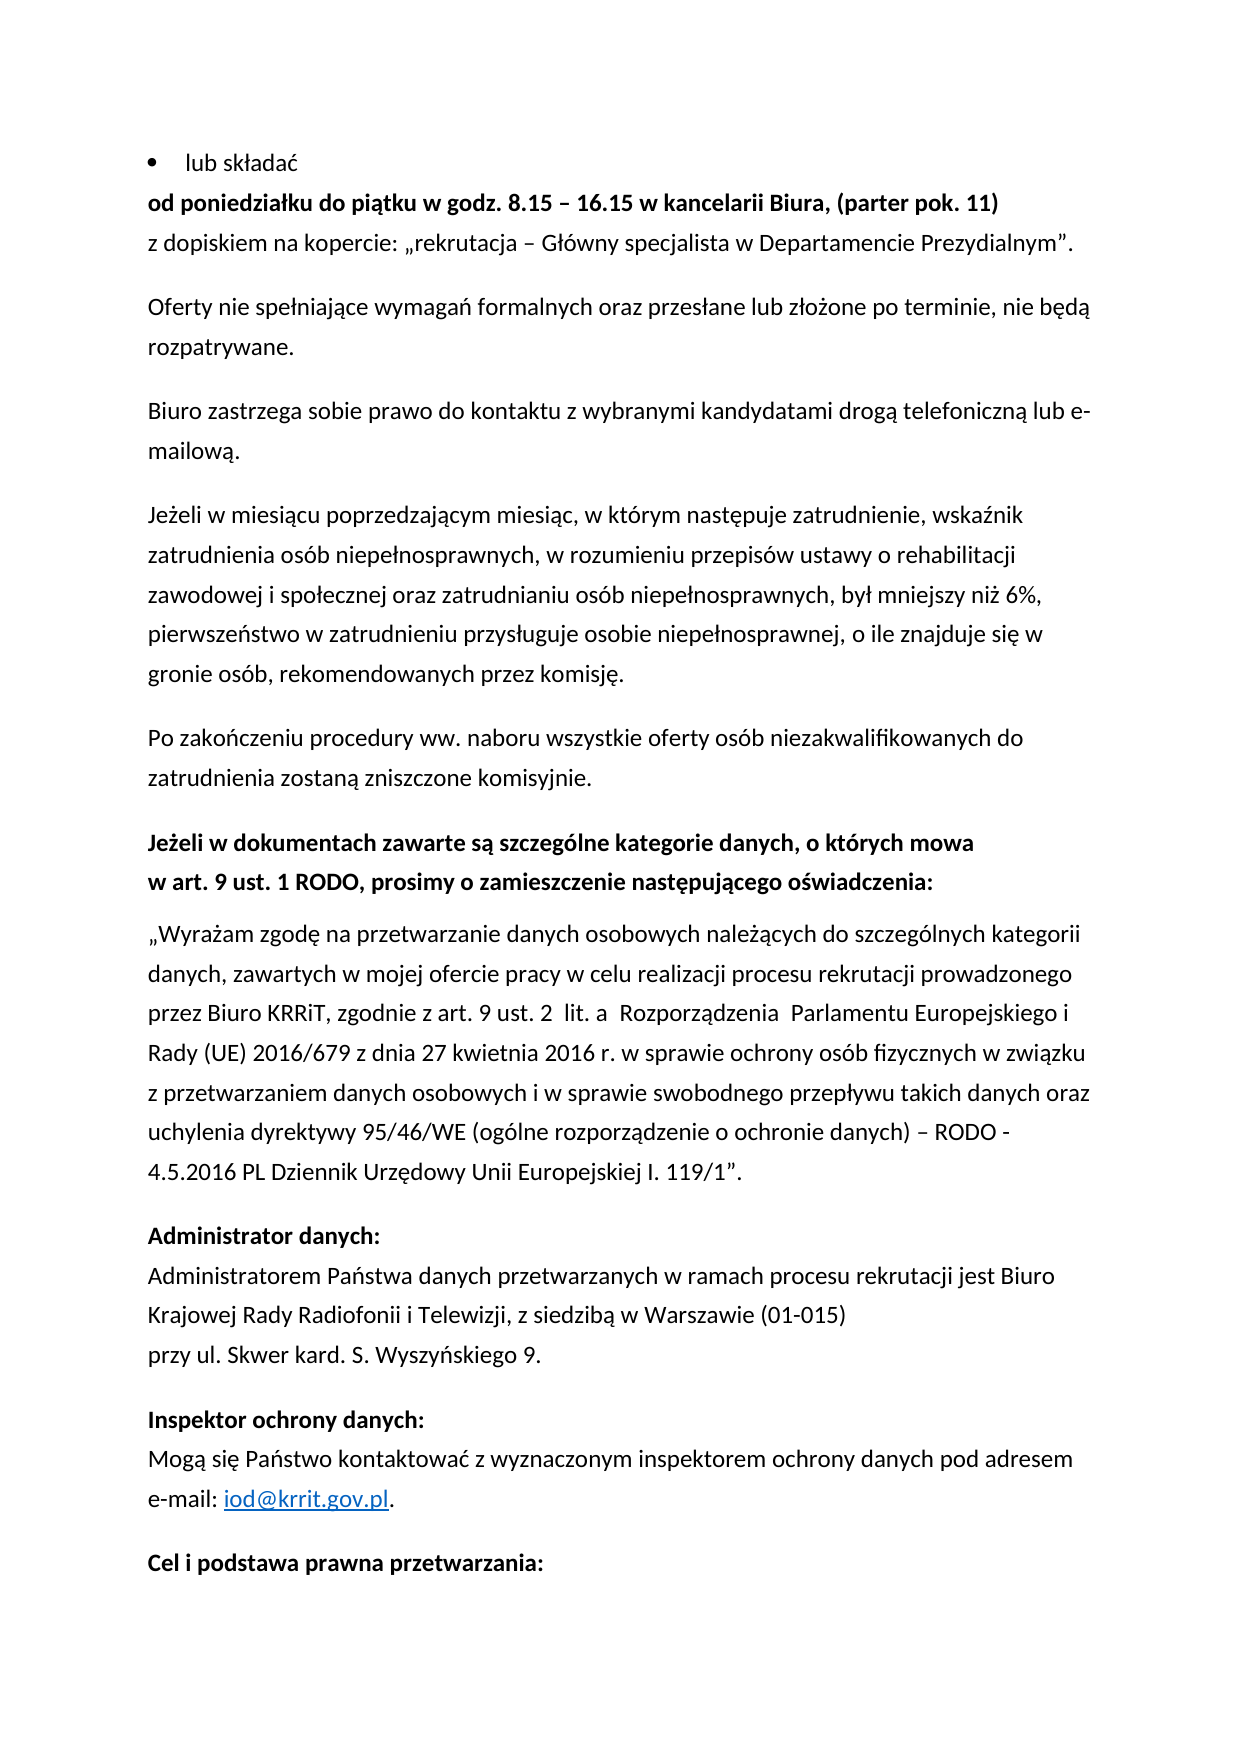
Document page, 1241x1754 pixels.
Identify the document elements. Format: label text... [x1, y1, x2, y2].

text Inspektor ochrony danych: [148, 1404, 1093, 1434]
text Administratorem Państwa danych przetwarzanych w ramach procesu rekrutacji jest Biuro Krajowej Rady Radiofonii i Telewizji, z siedzibą w Warszawie (01-015) przy ul. Skwer kard. S. Wyszyńskiego 9. [148, 1260, 1093, 1370]
text Administrator danych: [148, 1221, 1093, 1251]
text Po zakończeniu procedury ww. naboru wszystkie oferty osób niezakwalifikowanych do zatrudnienia zostaną zniszczone komisyjnie. [148, 723, 1093, 793]
text od poniedziałku do piątku w godz. 8.15 – 16.15 w kancelarii Biura, (parter pok. 11) z dopiskiem na kopercie: „rekrutacja – Główny specjalista w Departamencie Prezydialnym”. [148, 187, 1093, 257]
text Cel i podstawa prawna przetwarzania: [148, 1548, 1093, 1578]
text Jeżeli w miesiącu poprzedzającym miesiąc, w którym następuje zatrudnienie, wskaźnik zatrudnienia osób niepełnosprawnych, w rozumieniu przepisów ustawy o rehabilitacji zawodowej i społecznej oraz zatrudnianiu osób niepełnosprawnych, był mniejszy niż 6%, pierwszeństwo w zatrudnieniu przysługuje osobie niepełnosprawnej, o ile znajduje się w gronie osób, rekomendowanych przez komisję. [148, 500, 1093, 688]
list lub składać [148, 148, 1093, 178]
text Jeżeli w dokumentach zawarte są szczególne kategorie danych, o których mowa w art. 9 ust. 1 RODO, prosimy o zamieszczenie następującego oświadczenia: [148, 827, 1093, 897]
text Biuro zastrzega sobie prawo do kontaktu z wybranymi kandydatami drogą telefoniczną lub e-mailową. [148, 396, 1093, 466]
text Oferty nie spełniające wymagań formalnych oraz przesłane lub złożone po terminie, nie będą rozpatrywane. [148, 291, 1093, 361]
text Mogą się Państwo kontaktować z wyznaczonym inspektorem ochrony danych pod adresem e-mail: iod@krrit.gov.pl. [148, 1443, 1093, 1513]
text „Wyrażam zgodę na przetwarzanie danych osobowych należących do szczególnych kategorii danych, zawartych w mojej ofercie pracy w celu realizacji procesu rekrutacji prowadzonego przez Biuro KRRiT, zgodnie z art. 9 ust. 2 lit. a Rozporządzenia Parlamentu Europejskiego i Rady (UE) 2016/679 z dnia 27 kwietnia 2016 r. w sprawie ochrony osób fizycznych w związku z przetwarzaniem danych osobowych i w sprawie swobodnego przepływu takich danych oraz uchylenia dyrektywy 95/46/WE (ogólne rozporządzenie o ochronie danych) – RODO -4.5.2016 PL Dziennik Urzędowy Unii Europejskiej I. 119/1”. [148, 918, 1093, 1186]
